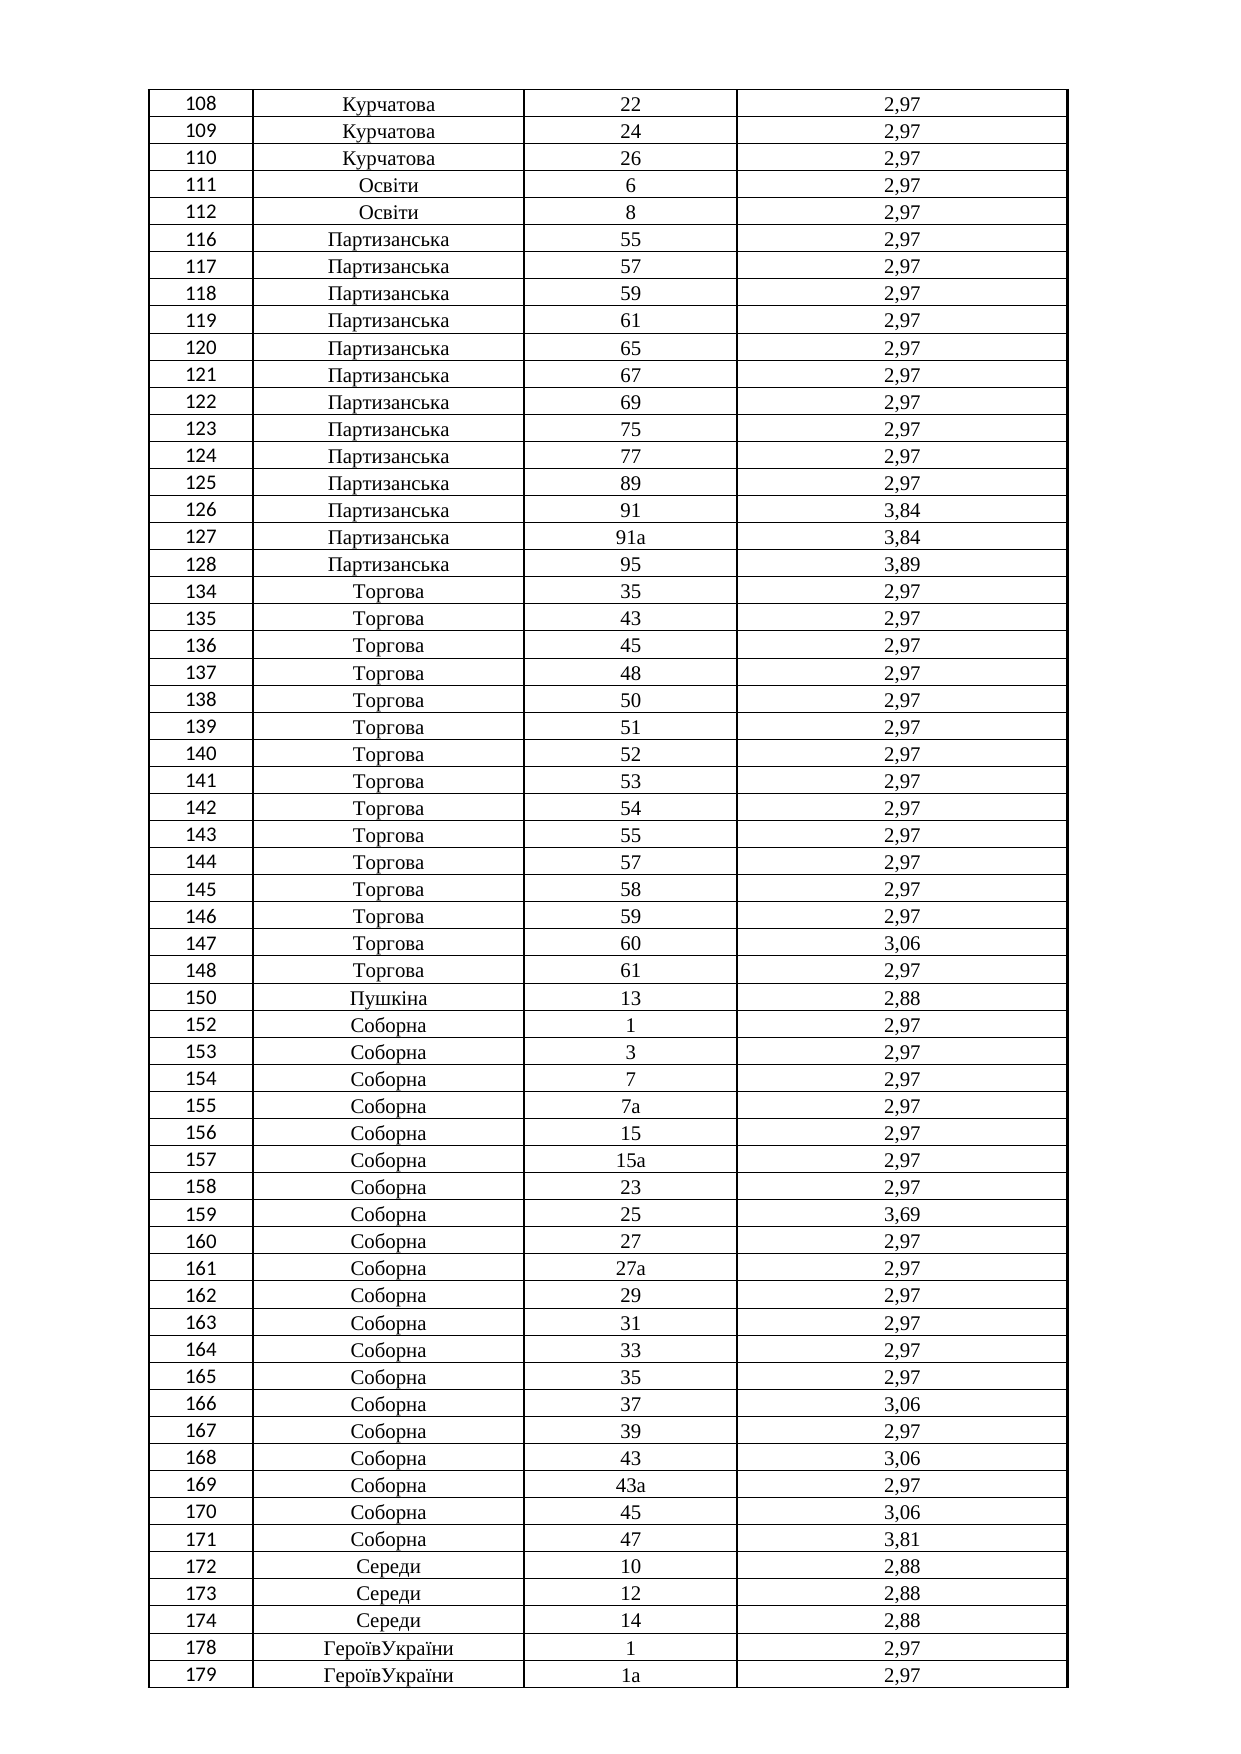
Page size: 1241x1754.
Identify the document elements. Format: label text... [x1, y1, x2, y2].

table_cell 61 [525, 956, 736, 982]
table_cell 37 [525, 1390, 736, 1416]
table_cell ГероївУкраїни [254, 1634, 523, 1659]
table_cell Соборна [254, 1227, 523, 1253]
table_cell Освіти [254, 198, 523, 224]
table_cell 2,97 [738, 225, 1066, 251]
table_cell 170 [150, 1498, 252, 1524]
table_cell 164 [150, 1336, 252, 1362]
table_cell 2,97 [738, 1281, 1066, 1307]
table_cell 120 [150, 334, 252, 359]
table_cell 2,97 [738, 1227, 1066, 1253]
table_cell Партизанська [254, 306, 523, 332]
table_cell 2,97 [738, 1011, 1066, 1037]
table_cell 51 [525, 713, 736, 739]
table_cell 144 [150, 848, 252, 874]
table_cell 2,97 [738, 1119, 1066, 1145]
table_cell 27а [525, 1254, 736, 1280]
table_cell 6 [525, 171, 736, 197]
table_cell 3,81 [738, 1525, 1066, 1551]
table_cell 52 [525, 740, 736, 766]
table_cell 137 [150, 659, 252, 684]
table_cell 3,84 [738, 523, 1066, 549]
table_cell Соборна [254, 1065, 523, 1091]
table_cell 2,97 [738, 875, 1066, 901]
table_cell 112 [150, 198, 252, 224]
table_cell 3,06 [738, 1498, 1066, 1524]
table_cell 146 [150, 902, 252, 928]
table_cell 67 [525, 361, 736, 387]
table_cell Соборна [254, 1146, 523, 1172]
table_cell 2,97 [738, 442, 1066, 468]
table_cell 25 [525, 1200, 736, 1226]
table_cell 141 [150, 767, 252, 793]
table_cell 22 [525, 90, 736, 116]
table_cell 2,97 [738, 1634, 1066, 1659]
table_cell 7 [525, 1065, 736, 1091]
table_cell 159 [150, 1200, 252, 1226]
table_cell Партизанська [254, 442, 523, 468]
table_cell 143 [150, 821, 252, 847]
table_cell 35 [525, 577, 736, 603]
table_cell Торгова [254, 740, 523, 766]
table_cell 10 [525, 1552, 736, 1578]
table_cell Партизанська [254, 361, 523, 387]
table_cell 172 [150, 1552, 252, 1578]
table_cell 125 [150, 469, 252, 495]
table_cell 91а [525, 523, 736, 549]
table_cell 123 [150, 415, 252, 441]
table_cell 138 [150, 686, 252, 712]
table_cell 2,97 [738, 902, 1066, 928]
table_cell 2,97 [738, 334, 1066, 359]
table_cell Курчатова [254, 117, 523, 143]
table_cell Соборна [254, 1011, 523, 1037]
table_cell 2,97 [738, 1038, 1066, 1064]
table_cell Торгова [254, 577, 523, 603]
table_cell 121 [150, 361, 252, 387]
table_cell 136 [150, 631, 252, 657]
table_cell 2,97 [738, 306, 1066, 332]
table_cell 95 [525, 550, 736, 576]
table_cell 2,97 [738, 767, 1066, 793]
table_cell Торгова [254, 794, 523, 820]
table_cell 2,97 [738, 794, 1066, 820]
table_cell 45 [525, 1498, 736, 1524]
table_cell 2,97 [738, 171, 1066, 197]
table_cell Партизанська [254, 279, 523, 305]
table_cell Торгова [254, 659, 523, 684]
table_cell 55 [525, 225, 736, 251]
table_cell 2,97 [738, 1363, 1066, 1389]
table_cell Торгова [254, 956, 523, 982]
table_cell 8 [525, 198, 736, 224]
table_cell 161 [150, 1254, 252, 1280]
table_cell Соборна [254, 1200, 523, 1226]
table_cell 2,97 [738, 361, 1066, 387]
table_cell 128 [150, 550, 252, 576]
table_cell 2,97 [738, 1661, 1066, 1687]
table_cell Соборна [254, 1498, 523, 1524]
table_cell Курчатова [254, 90, 523, 116]
table_cell 2,97 [738, 388, 1066, 414]
table_cell 108 [150, 90, 252, 116]
table_cell 2,97 [738, 1471, 1066, 1497]
table_cell 12 [525, 1579, 736, 1605]
table_cell 111 [150, 171, 252, 197]
table_cell 47 [525, 1525, 736, 1551]
table_cell 119 [150, 306, 252, 332]
table_cell Партизанська [254, 388, 523, 414]
table_cell 2,97 [738, 415, 1066, 441]
table_cell 155 [150, 1092, 252, 1118]
table_cell 45 [525, 631, 736, 657]
table_cell Соборна [254, 1092, 523, 1118]
table_cell 60 [525, 929, 736, 955]
table_cell 148 [150, 956, 252, 982]
table_cell 160 [150, 1227, 252, 1253]
table_cell Середи [254, 1579, 523, 1605]
table_cell 91 [525, 496, 736, 522]
table_cell 171 [150, 1525, 252, 1551]
table_cell 3,89 [738, 550, 1066, 576]
table_cell Торгова [254, 713, 523, 739]
table_cell 2,97 [738, 604, 1066, 630]
table_cell 31 [525, 1309, 736, 1334]
table_cell 2,97 [738, 821, 1066, 847]
table_cell 142 [150, 794, 252, 820]
table_cell 122 [150, 388, 252, 414]
table_cell Партизанська [254, 469, 523, 495]
table_cell 174 [150, 1606, 252, 1632]
table_cell 53 [525, 767, 736, 793]
table_cell Партизанська [254, 496, 523, 522]
table_cell 57 [525, 252, 736, 278]
table_cell 2,97 [738, 713, 1066, 739]
table_cell 134 [150, 577, 252, 603]
table_cell Соборна [254, 1119, 523, 1145]
table_cell 2,97 [738, 1254, 1066, 1280]
table_cell 2,97 [738, 1146, 1066, 1172]
table_cell 2,97 [738, 144, 1066, 170]
table_cell 61 [525, 306, 736, 332]
table_cell 154 [150, 1065, 252, 1091]
table_cell Освіти [254, 171, 523, 197]
table_cell 3,69 [738, 1200, 1066, 1226]
table_cell Соборна [254, 1363, 523, 1389]
table_cell Середи [254, 1606, 523, 1632]
table_cell Соборна [254, 1281, 523, 1307]
table_cell 163 [150, 1309, 252, 1334]
table_cell 158 [150, 1173, 252, 1199]
table_cell 59 [525, 902, 736, 928]
table_cell 153 [150, 1038, 252, 1064]
table_cell 2,97 [738, 631, 1066, 657]
table_cell Партизанська [254, 415, 523, 441]
table_cell 2,97 [738, 198, 1066, 224]
table_cell 3,06 [738, 929, 1066, 955]
table_cell Партизанська [254, 252, 523, 278]
table_cell Торгова [254, 848, 523, 874]
table_cell 2,97 [738, 1173, 1066, 1199]
table_cell Торгова [254, 631, 523, 657]
table_cell 109 [150, 117, 252, 143]
table_cell 39 [525, 1417, 736, 1443]
table_cell Партизанська [254, 550, 523, 576]
table_cell Середи [254, 1552, 523, 1578]
table_cell Торгова [254, 767, 523, 793]
table_cell 2,97 [738, 848, 1066, 874]
table_cell 110 [150, 144, 252, 170]
table_cell Партизанська [254, 225, 523, 251]
table_cell 14 [525, 1606, 736, 1632]
table_cell Соборна [254, 1038, 523, 1064]
table_cell 2,97 [738, 279, 1066, 305]
table_cell 27 [525, 1227, 736, 1253]
table_cell 1 [525, 1634, 736, 1659]
table_cell 3,84 [738, 496, 1066, 522]
table_cell 59 [525, 279, 736, 305]
table_cell Соборна [254, 1309, 523, 1334]
table_cell 173 [150, 1579, 252, 1605]
table_cell ГероївУкраїни [254, 1661, 523, 1687]
table_cell Партизанська [254, 523, 523, 549]
table_cell 166 [150, 1390, 252, 1416]
table_cell 162 [150, 1281, 252, 1307]
table_cell 75 [525, 415, 736, 441]
table_cell 117 [150, 252, 252, 278]
table_cell 2,88 [738, 1579, 1066, 1605]
table_cell 2,97 [738, 117, 1066, 143]
table_cell 77 [525, 442, 736, 468]
table_cell 157 [150, 1146, 252, 1172]
table_cell 3,06 [738, 1390, 1066, 1416]
table_cell 2,97 [738, 577, 1066, 603]
table_cell 2,97 [738, 1092, 1066, 1118]
table_cell 65 [525, 334, 736, 359]
table_cell 2,97 [738, 1336, 1066, 1362]
table_cell 2,88 [738, 1606, 1066, 1632]
table_cell Соборна [254, 1336, 523, 1362]
table_cell 139 [150, 713, 252, 739]
table_cell 156 [150, 1119, 252, 1145]
table_cell 3 [525, 1038, 736, 1064]
table_cell Торгова [254, 875, 523, 901]
table_cell Соборна [254, 1254, 523, 1280]
table_cell 1а [525, 1661, 736, 1687]
table_cell 26 [525, 144, 736, 170]
table_cell 167 [150, 1417, 252, 1443]
table_cell 147 [150, 929, 252, 955]
table_cell 165 [150, 1363, 252, 1389]
table_cell 57 [525, 848, 736, 874]
table_cell 2,97 [738, 252, 1066, 278]
table_cell 43 [525, 1444, 736, 1470]
table_cell 24 [525, 117, 736, 143]
table_cell Соборна [254, 1444, 523, 1470]
table_cell 135 [150, 604, 252, 630]
table_cell 168 [150, 1444, 252, 1470]
table_cell 145 [150, 875, 252, 901]
table_cell 2,97 [738, 956, 1066, 982]
table_cell 150 [150, 984, 252, 1009]
table_cell 2,97 [738, 1065, 1066, 1091]
table_cell Соборна [254, 1390, 523, 1416]
table_cell 118 [150, 279, 252, 305]
table_cell 127 [150, 523, 252, 549]
table_cell 50 [525, 686, 736, 712]
table_cell Курчатова [254, 144, 523, 170]
table_cell 2,97 [738, 90, 1066, 116]
table_cell 2,88 [738, 984, 1066, 1009]
table_cell 179 [150, 1661, 252, 1687]
table_cell Соборна [254, 1471, 523, 1497]
table_cell Пушкіна [254, 984, 523, 1009]
table_cell 140 [150, 740, 252, 766]
table_cell 178 [150, 1634, 252, 1659]
table_cell Торгова [254, 902, 523, 928]
table_cell 2,97 [738, 469, 1066, 495]
table_cell 2,97 [738, 1309, 1066, 1334]
table_cell 2,97 [738, 740, 1066, 766]
table_cell 29 [525, 1281, 736, 1307]
table_cell 23 [525, 1173, 736, 1199]
table_cell Соборна [254, 1173, 523, 1199]
table_cell 35 [525, 1363, 736, 1389]
table_cell 15 [525, 1119, 736, 1145]
table_cell 2,88 [738, 1552, 1066, 1578]
table_cell 13 [525, 984, 736, 1009]
table_cell 116 [150, 225, 252, 251]
table_cell 54 [525, 794, 736, 820]
table_cell 48 [525, 659, 736, 684]
table_cell Торгова [254, 929, 523, 955]
table_cell 1 [525, 1011, 736, 1037]
table_cell Торгова [254, 821, 523, 847]
table_cell 58 [525, 875, 736, 901]
table_cell Торгова [254, 604, 523, 630]
table_cell 2,97 [738, 686, 1066, 712]
table_cell 89 [525, 469, 736, 495]
table_cell 69 [525, 388, 736, 414]
table_cell 43 [525, 604, 736, 630]
table_cell 15а [525, 1146, 736, 1172]
table_cell 124 [150, 442, 252, 468]
table_cell 43а [525, 1471, 736, 1497]
table_cell 3,06 [738, 1444, 1066, 1470]
table_cell 152 [150, 1011, 252, 1037]
table_cell Соборна [254, 1525, 523, 1551]
table_cell 2,97 [738, 659, 1066, 684]
table_cell Соборна [254, 1417, 523, 1443]
table_cell Торгова [254, 686, 523, 712]
table_cell 2,97 [738, 1417, 1066, 1443]
table_cell 126 [150, 496, 252, 522]
table_cell 33 [525, 1336, 736, 1362]
table_cell 169 [150, 1471, 252, 1497]
table_cell 7а [525, 1092, 736, 1118]
table_cell Партизанська [254, 334, 523, 359]
table_cell 55 [525, 821, 736, 847]
